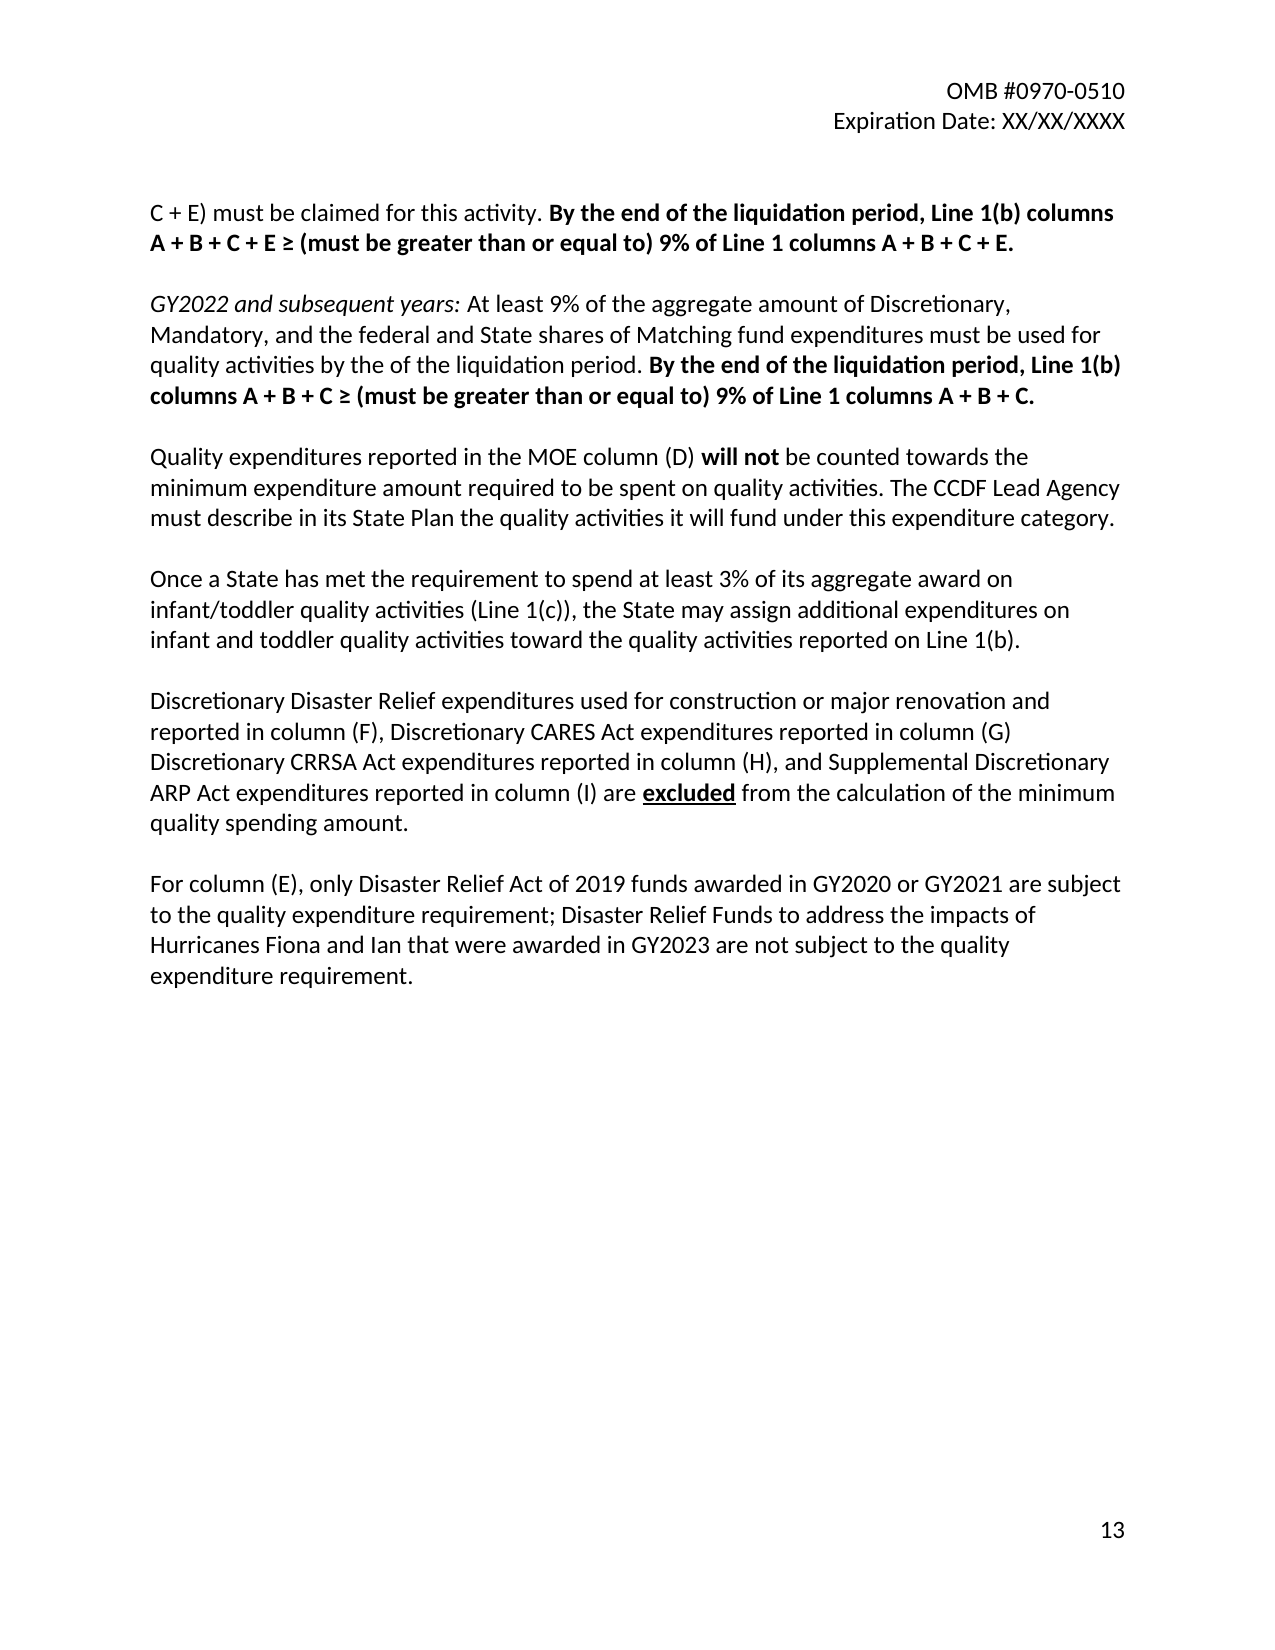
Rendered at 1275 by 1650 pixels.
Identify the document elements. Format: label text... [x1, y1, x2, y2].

text Quality expenditures reported in the MOE column (D) will not be counted towards the minimum expenditure amount required to be spent on quality activities. The CCDF Lead Agency must describe in its State Plan the quality activities it will fund under this expenditure category. [150, 441, 1125, 533]
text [150, 197, 1125, 258]
text GY2022 and subsequent years: At least 9% of the aggregate amount of Discretionary, Mandatory, and the federal and State shares of Matching fund expenditures must be used for quality activities by the of the liquidation period. By the end of the liquidation period, Line 1(b) columns A + B + C ≥ (must be greater than or equal to) 9% of Line 1 columns A + B + C. [150, 289, 1125, 411]
text For column (E), only Disaster Relief Act of 2019 funds awarded in GY2020 or GY2021 are subject to the quality expenditure requirement; Disaster Relief Funds to address the impacts of Hurricanes Fiona and Ian that were awarded in GY2023 are not subject to the quality expenditure requirement. [150, 868, 1125, 991]
text Discretionary Disaster Relief expenditures used for construction or major renovation and reported in column (F), Discretionary CARES Act expenditures reported in column (G) Discretionary CRRSA Act expenditures reported in column (H), and Supplemental Discretionary ARP Act expenditures reported in column (I) are excluded from the calculation of the minimum quality spending amount. [150, 685, 1125, 838]
text Once a State has met the requirement to spend at least 3% of its aggregate award on infant/toddler quality activities (Line 1(c)), the State may assign additional expenditures on infant and toddler quality activities toward the quality activities reported on Line 1(b). [150, 563, 1125, 655]
